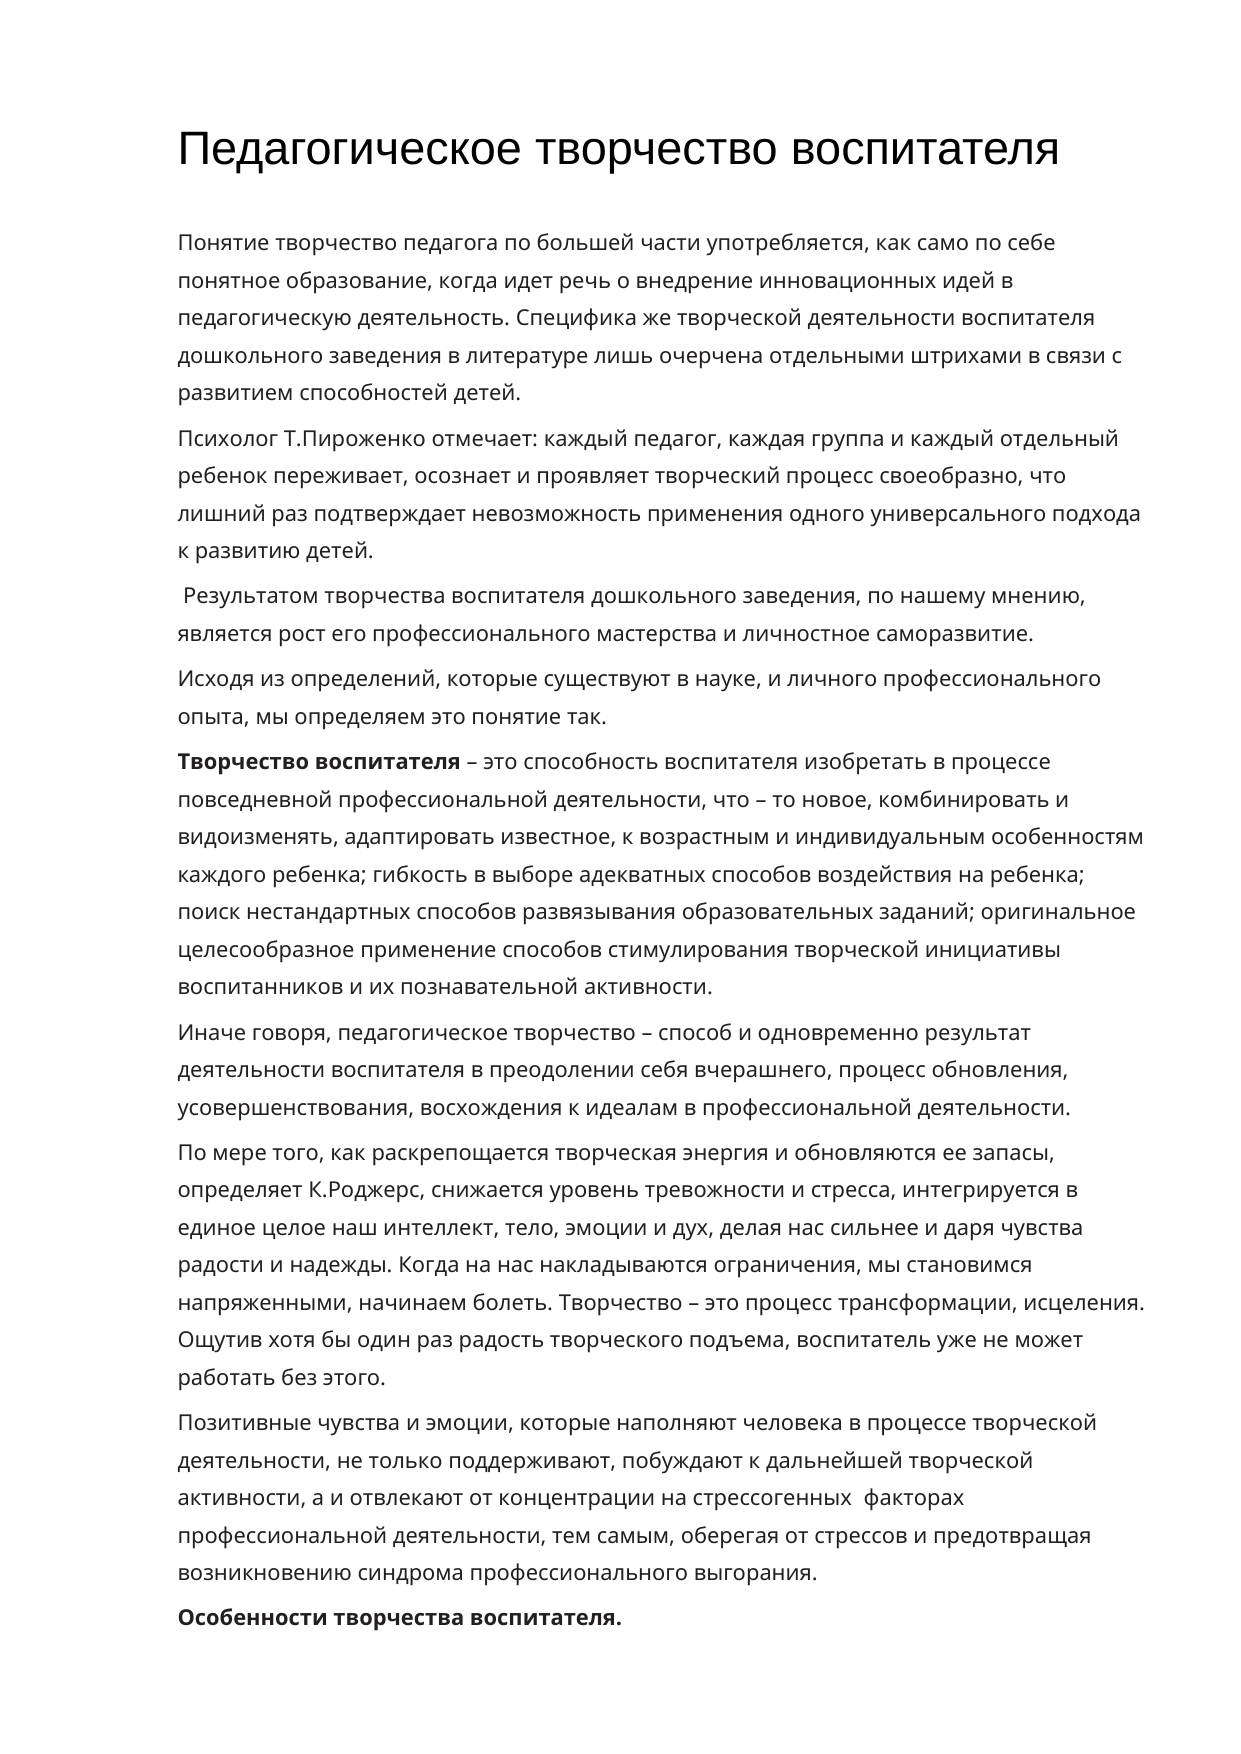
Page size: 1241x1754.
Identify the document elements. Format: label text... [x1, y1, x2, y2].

text Результатом творчества воспитателя дошкольного заведения, по нашему мнению, является рост его профессионального мастерства и личностное саморазвитие. [177, 573, 1152, 648]
text Исходя из определений, которые существуют в науке, и личного профессионального опыта, мы определяем это понятие так. [177, 656, 1152, 731]
text Особенности творчества воспитателя. [177, 1595, 1152, 1632]
text Позитивные чувства и эмоции, которые наполняют человека в процессе творческой деятельности, не только поддерживают, побуждают к дальнейшей творческой активности, а и отвлекают от концентрации на стрессогенных факторах профессиональной деятельности, тем самым, оберегая от стрессов и предотвращая возникновению синдрома профессионального выгорания. [177, 1399, 1152, 1587]
text Понятие творчество педагога по большей части употребляется, как само по себе понятное образование, когда идет речь о внедрение инновационных идей в педагогическую деятельность. Специфика же творческой деятельности воспитателя дошкольного заведения в литературе лишь очерчена отдельными штрихами в связи с развитием способностей детей. [177, 220, 1152, 407]
text По мере того, как раскрепощается творческая энергия и обновляются ее запасы, определяет К.Роджерс, снижается уровень тревожности и стресса, интегрируется в единое целое наш интеллект, тело, эмоции и дух, делая нас сильнее и даря чувства радости и надежды. Когда на нас накладываются ограничения, мы становимся напряженными, начинаем болеть. Творчество – это процесс трансформации, исцеления. Ощутив хотя бы один раз радость творческого подъема, воспитатель уже не может работать без этого. [177, 1129, 1152, 1392]
text Педагогическое творчество воспитателя [177, 118, 1152, 174]
text Иначе говоря, педагогическое творчество – способ и одновременно результат деятельности воспитателя в преодолении себя вчерашнего, процесс обновления, усовершенствования, восхождения к идеалам в профессиональной деятельности. [177, 1009, 1152, 1121]
text Психолог Т.Пироженко отмечает: каждый педагог, каждая группа и каждый отдельный ребенок переживает, осознает и проявляет творческий процесс своеобразно, что лишний раз подтверждает невозможность применения одного универсального подхода к развитию детей. [177, 415, 1152, 565]
text Творчество воспитателя – это способность воспитателя изобретать в процессе повседневной профессиональной деятельности, что – то новое, комбинировать и видоизменять, адаптировать известное, к возрастным и индивидуальным особенностям каждого ребенка; гибкость в выборе адекватных способов воздействия на ребенка; поиск нестандартных способов развязывания образовательных заданий; оригинальное целесообразное применение способов стимулирования творческой инициативы воспитанников и их познавательной активности. [177, 738, 1152, 1001]
